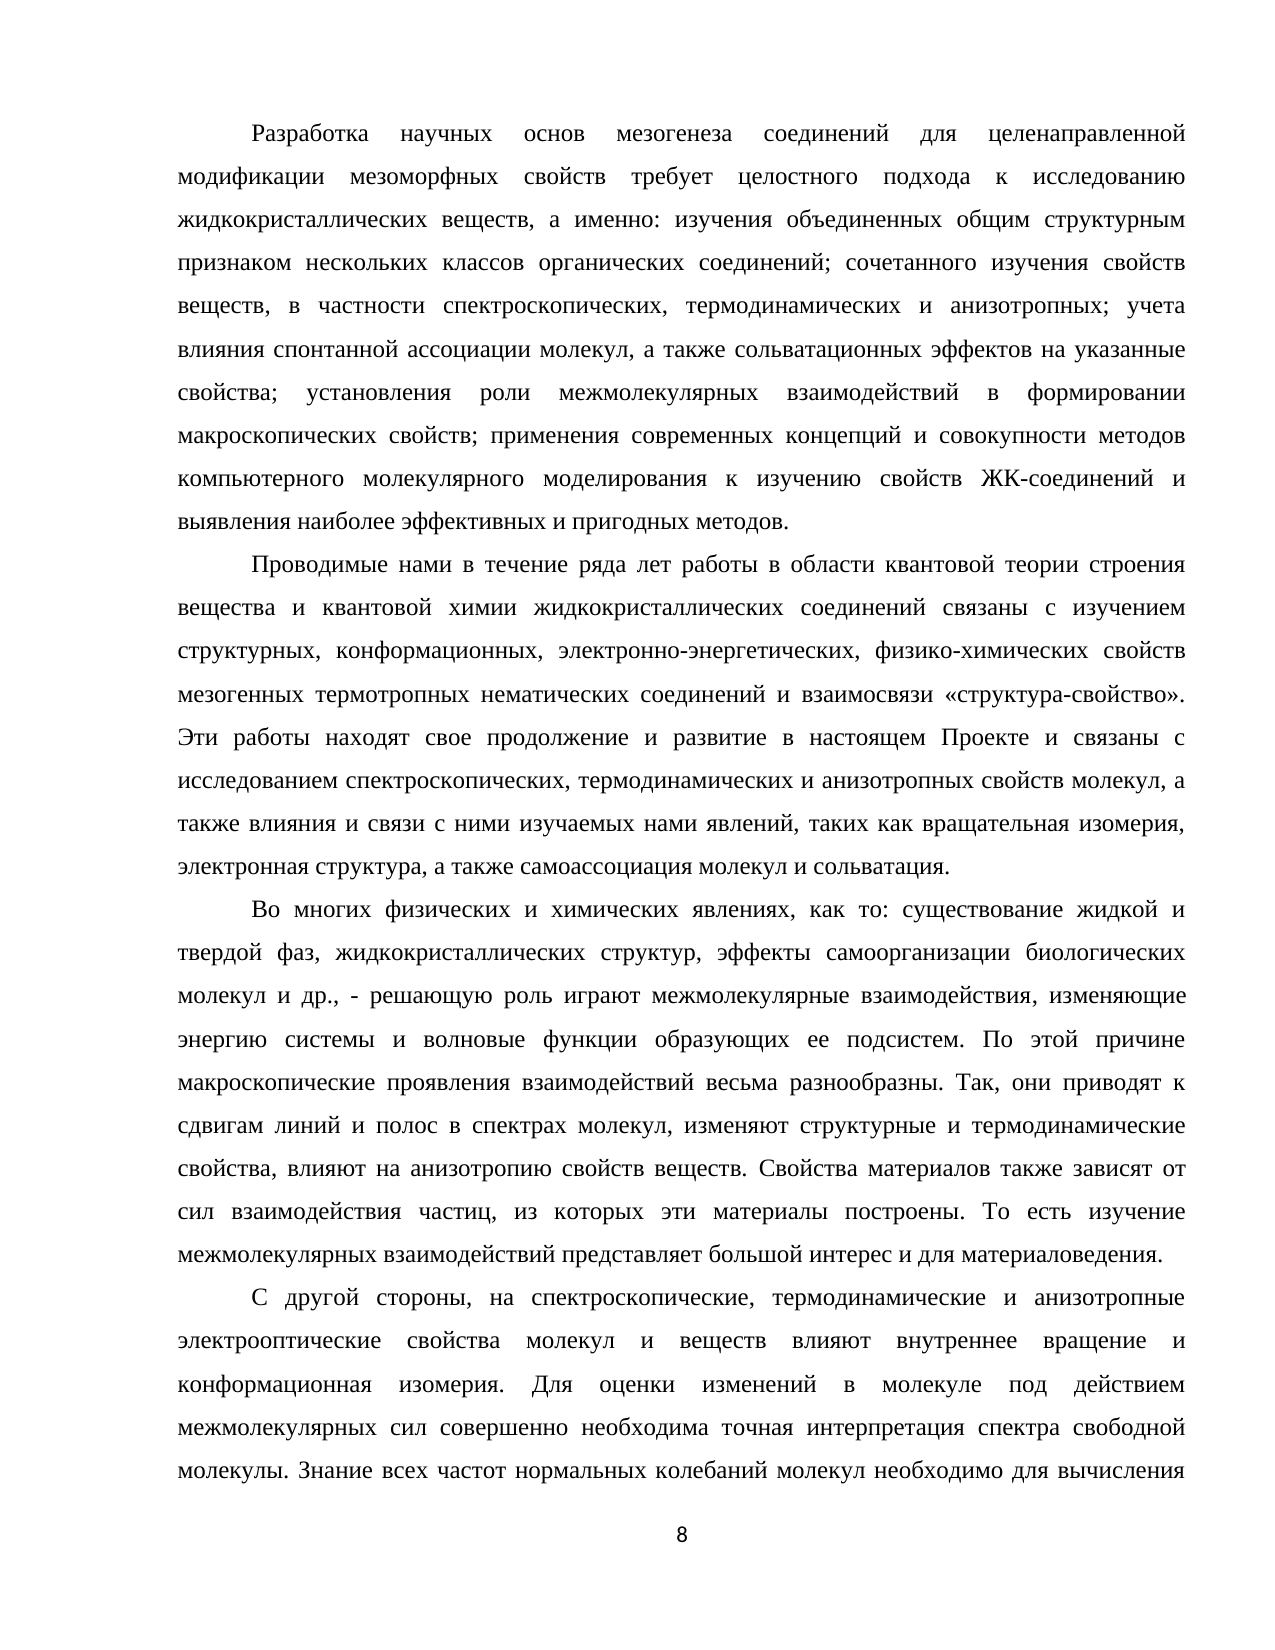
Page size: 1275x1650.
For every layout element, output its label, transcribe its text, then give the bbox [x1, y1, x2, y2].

text Проводимые нами в течение ряда лет работы в области квантовой теории строения вещества и квантовой химии жидкокристаллических соединений связаны с изучением структурных, конформационных, электронно-энергетических, физико-химических свойств мезогенных термотропных нематических соединений и взаимосвязи «структура-свойство». Эти работы находят свое продолжение и развитие в настоящем Проекте и связаны с исследованием спектроскопических, термодинамических и анизотропных свойств молекул, а также влияния и связи с ними изучаемых нами явлений, таких как вращательная изомерия, электронная структура, а также самоассоциация молекул и сольватация. [177, 549, 1186, 880]
text Во многих физических и химических явлениях, как то: существование жидкой и твердой фаз, жидкокристаллических структур, эффекты самоорганизации биологических молекул и др., - решающую роль играют межмолекулярные взаимодействия, изменяющие энергию системы и волновые функции образующих ее подсистем. По этой причине макроскопические проявления взаимодействий весьма разнообразны. Так, они приводят к сдвигам линий и полос в спектрах молекул, изменяют структурные и термодинамические свойства, влияют на анизотропию свойств веществ. Свойства материалов также зависят от сил взаимодействия частиц, из которых эти материалы построены. То есть изучение межмолекулярных взаимодействий представляет большой интерес и для материаловедения. [177, 894, 1186, 1268]
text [177, 1282, 1186, 1484]
text Разработка научных основ мезогенеза соединений для целенаправленной модификации мезоморфных свойств требует целостного подхода к исследованию жидкокристаллических веществ, а именно: изучения объединенных общим структурным признаком нескольких классов органических соединений; сочетанного изучения свойств веществ, в частности спектроскопических, термодинамических и анизотропных; учета влияния спонтанной ассоциации молекул, а также сольватационных эффектов на указанные свойства; установления роли межмолекулярных взаимодействий в формировании макроскопических свойств; применения современных концепций и совокупности методов компьютерного молекулярного моделирования к изучению свойств ЖК-соединений и выявления наиболее эффективных и пригодных методов. [177, 118, 1186, 535]
